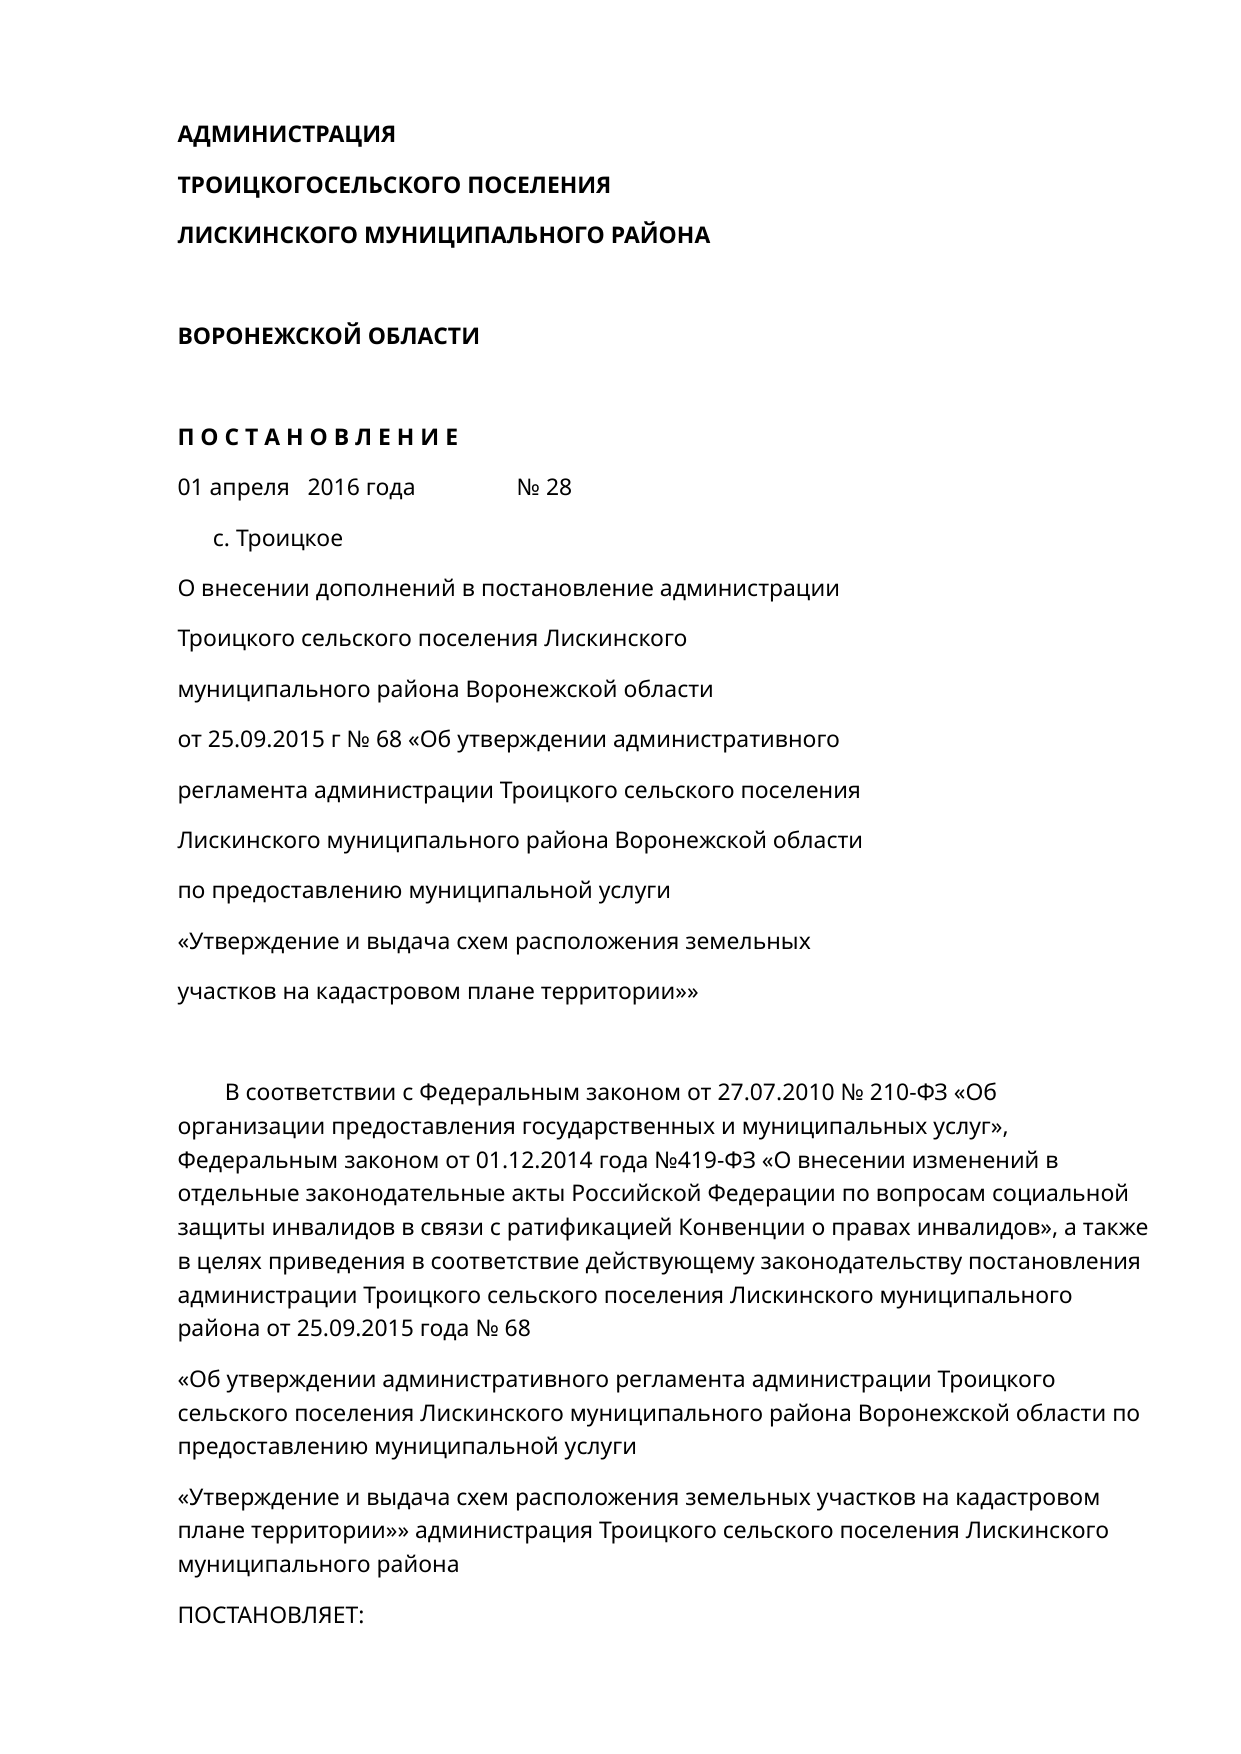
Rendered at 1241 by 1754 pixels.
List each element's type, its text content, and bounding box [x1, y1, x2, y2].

text ТРОИЦКОГОСЕЛЬСКОГО ПОСЕЛЕНИЯ [177, 168, 1152, 200]
text «Утверждение и выдача схем расположения земельных [177, 925, 1152, 956]
text муниципального района Воронежской области [177, 673, 1152, 704]
text «Об утверждении административного регламента администрации Троицкого сельского поселения Лискинского муниципального района Воронежской области по предоставлению муниципальной услуги [177, 1363, 1152, 1461]
text Лискинского муниципального района Воронежской области [177, 824, 1152, 855]
text ЛИСКИНСКОГО МУНИЦИПАЛЬНОГО РАЙОНА [177, 219, 1152, 250]
text по предоставлению муниципальной услуги [177, 874, 1152, 906]
text В соответствии с Федеральным законом от 27.07.2010 № 210-ФЗ «Об организации предоставления государственных и муниципальных услуг», Федеральным законом от 01.12.2014 года №419-ФЗ «О внесении изменений в отдельные законодательные акты Российской Федерации по вопросам социальной защиты инвалидов в связи с ратификацией Конвенции о правах инвалидов», а также в целях приведения в соответствие действующему законодательству постановления администрации Троицкого сельского поселения Лискинского муниципального района от 25.09.2015 года № 68 [177, 1076, 1152, 1343]
text ПОСТАНОВЛЯЕТ: [177, 1598, 1152, 1630]
text участков на кадастровом плане территории»» [177, 975, 1152, 1006]
text АДМИНИСТРАЦИЯ [177, 118, 1152, 149]
text О внесении дополнений в постановление администрации [177, 572, 1152, 603]
text от 25.09.2015 г № 68 «Об утверждении административного [177, 723, 1152, 754]
text «Утверждение и выдача схем расположения земельных участков на кадастровом плане территории»» администрация Троицкого сельского поселения Лискинского муниципального района [177, 1481, 1152, 1579]
text 01 апреля 2016 года № 28 [177, 471, 1152, 502]
text ВОРОНЕЖСКОЙ ОБЛАСТИ [177, 320, 1152, 351]
text с. Троицкое [177, 521, 1152, 553]
text П О С Т А Н О В Л Е Н И Е [177, 421, 1152, 452]
text Троицкого сельского поселения Лискинского [177, 622, 1152, 653]
text регламента администрации Троицкого сельского поселения [177, 773, 1152, 805]
